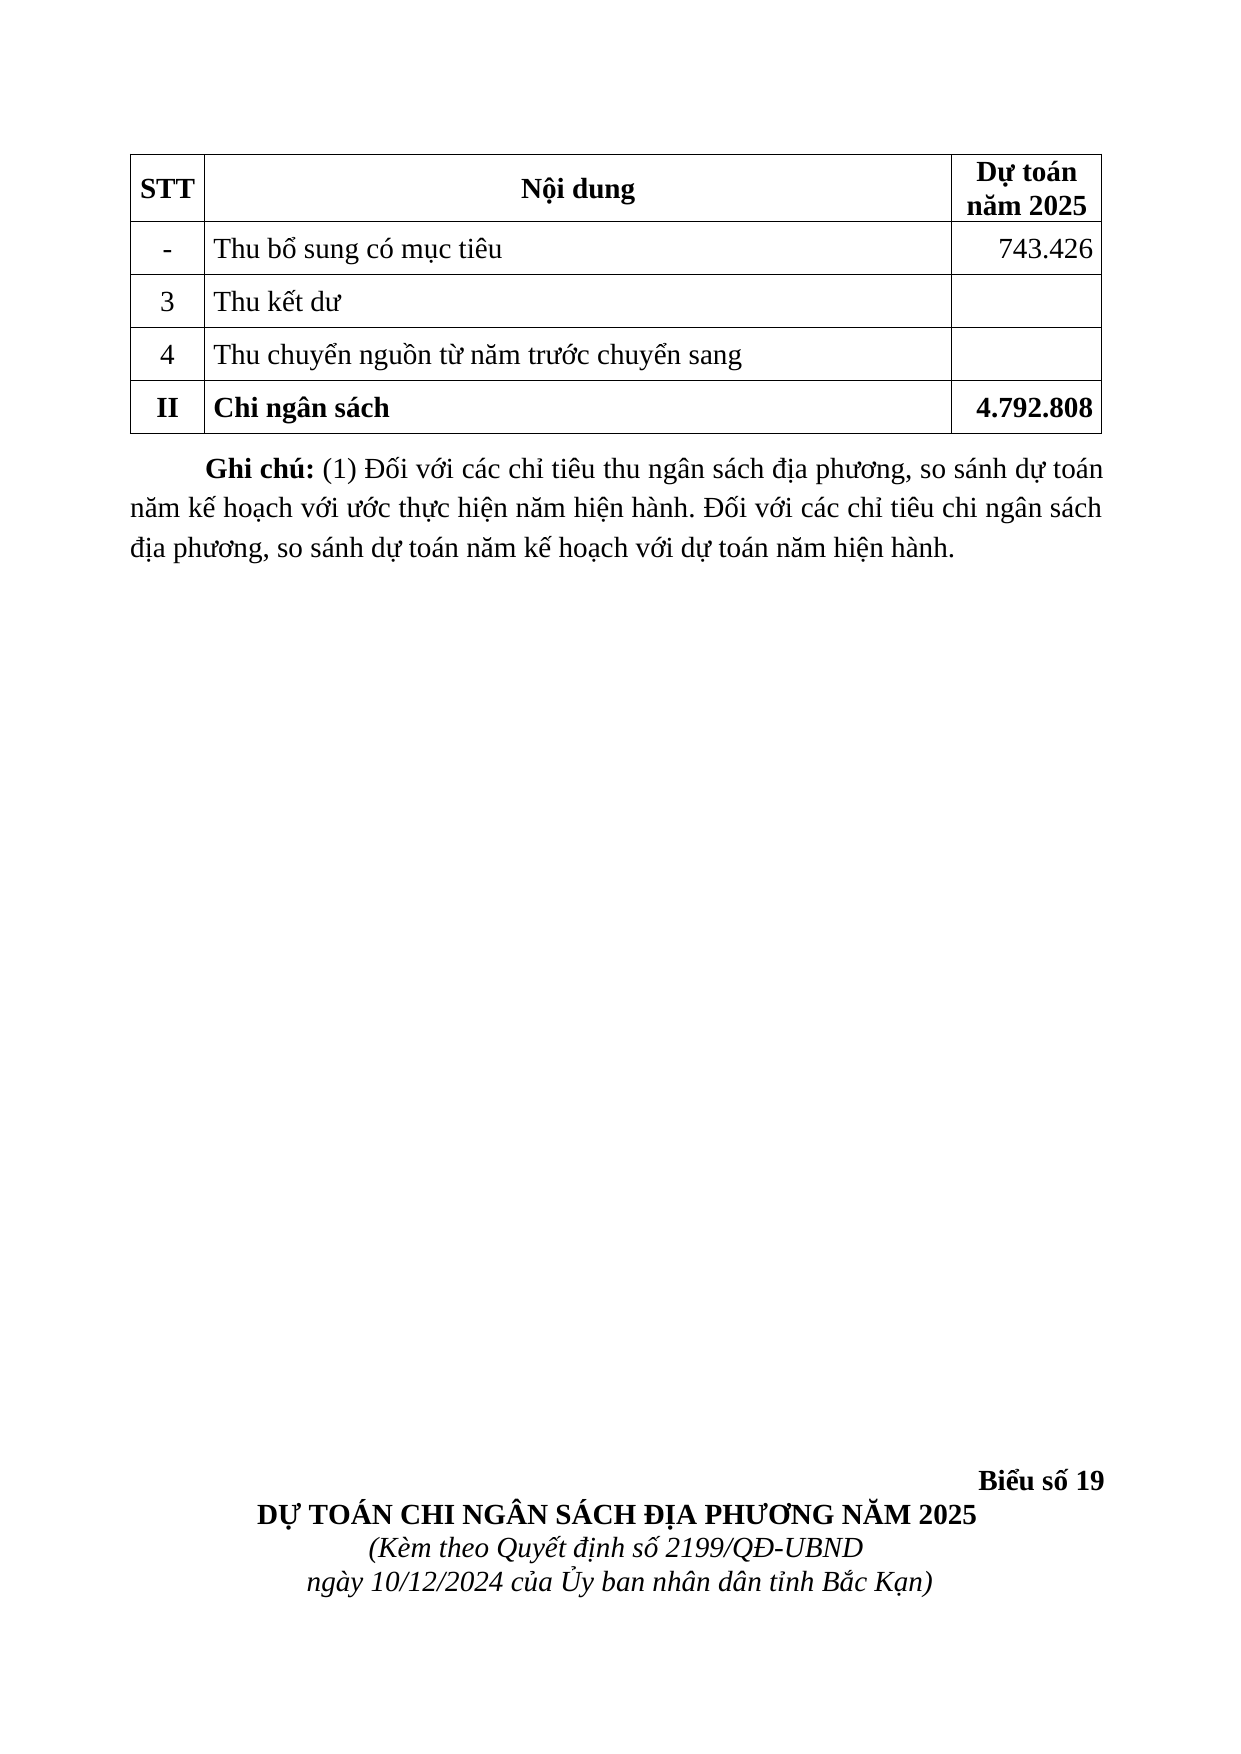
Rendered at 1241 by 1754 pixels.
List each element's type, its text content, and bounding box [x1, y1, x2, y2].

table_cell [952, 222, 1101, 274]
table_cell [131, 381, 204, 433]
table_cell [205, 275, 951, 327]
text Biểu số 19 [130, 1463, 1104, 1497]
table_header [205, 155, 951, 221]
text ngày 10/12/2024 của Ủy ban nhân dân tỉnh Bắc Kạn) [130, 1564, 1104, 1597]
text (Kèm theo Quyết định số 2199/QĐ-UBND [130, 1530, 1104, 1564]
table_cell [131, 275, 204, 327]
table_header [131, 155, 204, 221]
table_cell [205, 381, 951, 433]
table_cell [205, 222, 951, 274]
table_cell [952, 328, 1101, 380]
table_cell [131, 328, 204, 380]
text DỰ TOÁN CHI NGÂN SÁCH ĐỊA PHƯƠNG NĂM 2025 [130, 1497, 1104, 1530]
text Ghi chú: (1) Đối với các chỉ tiêu thu ngân sách địa phương, so sánh dự toán năm kế hoạch với ước thực hiện năm hiện hành. Đối với các chỉ tiêu chi ngân sách địa phương, so sánh dự toán năm kế hoạch với dự toán năm hiện hành. [130, 447, 1104, 565]
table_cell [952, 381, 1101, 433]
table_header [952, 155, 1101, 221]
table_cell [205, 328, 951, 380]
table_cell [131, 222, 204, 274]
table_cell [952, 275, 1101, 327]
